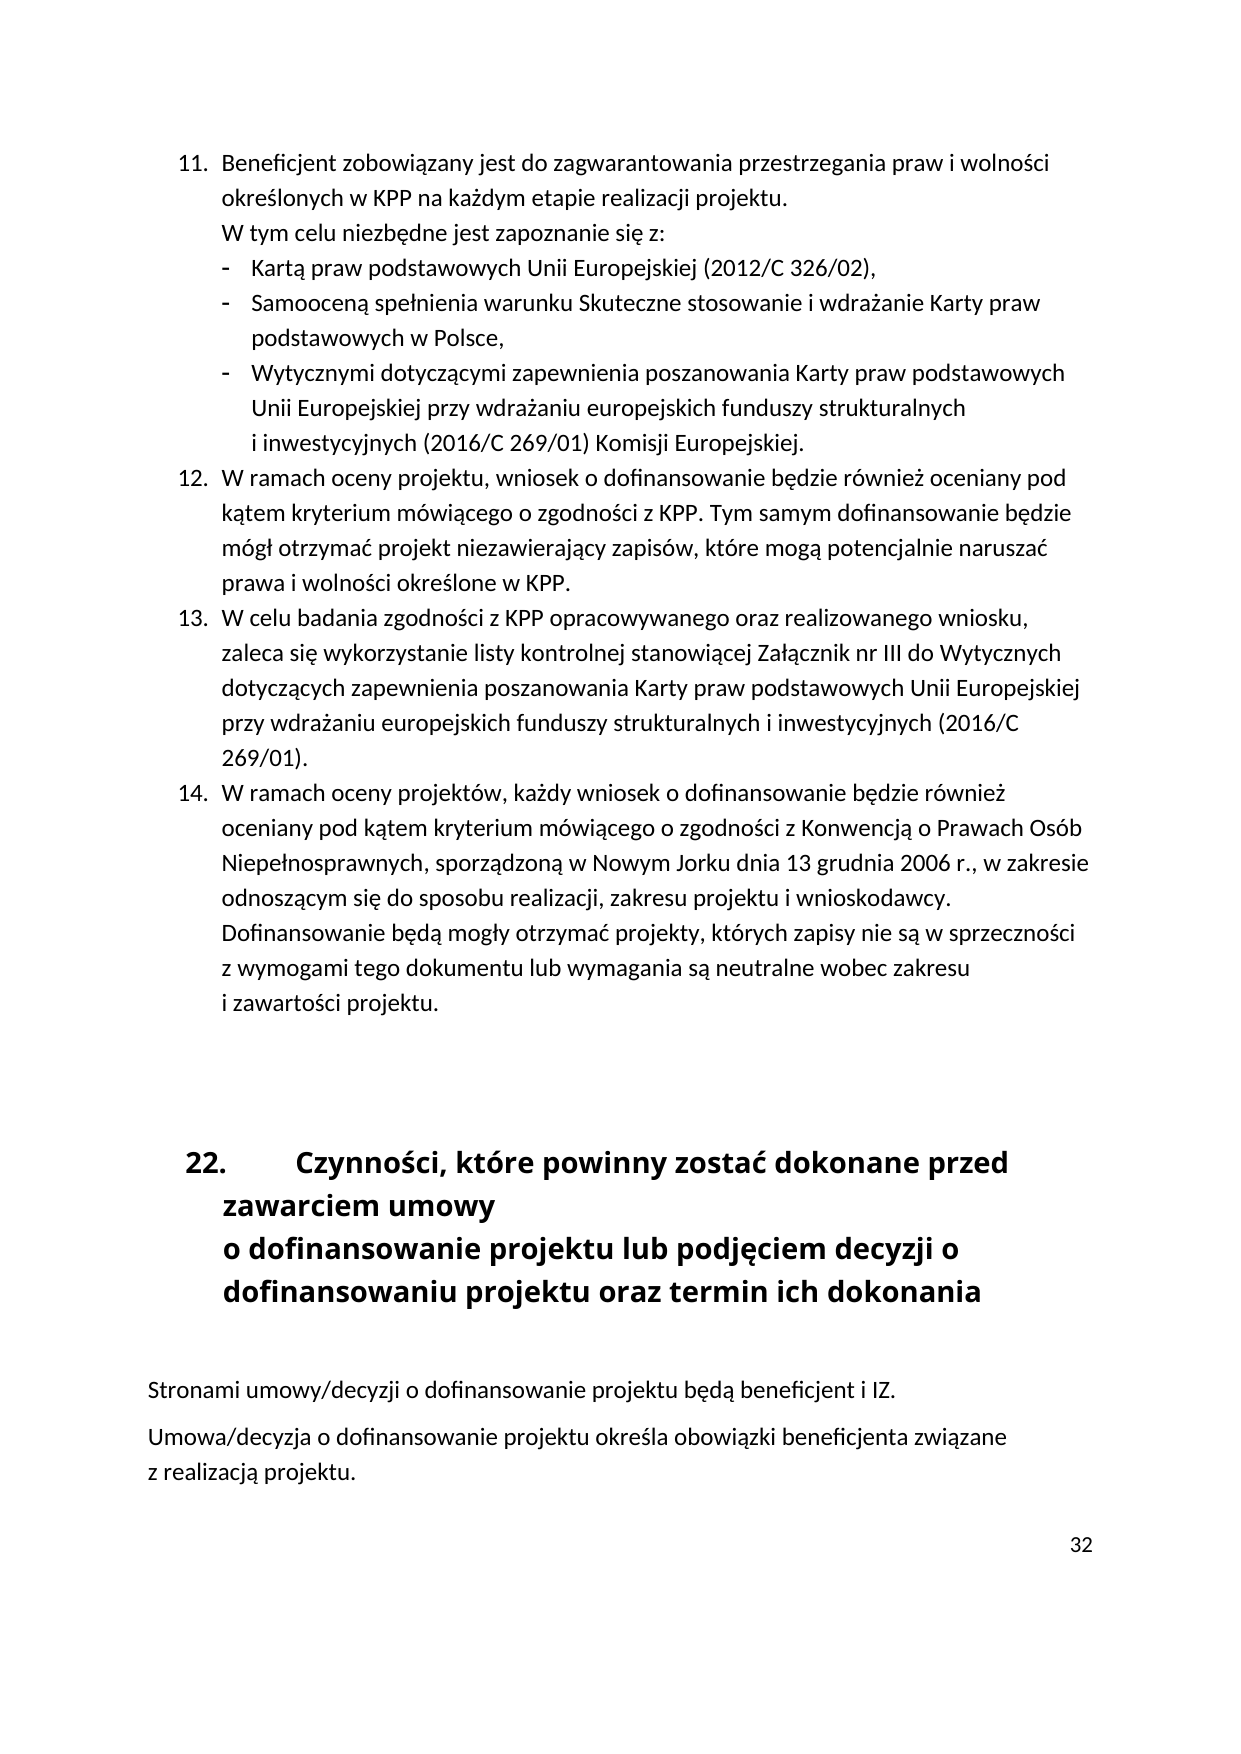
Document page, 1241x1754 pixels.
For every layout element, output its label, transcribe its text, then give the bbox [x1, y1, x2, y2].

list W ramach oceny projektów, każdy wniosek o dofinansowanie będzie również oceniany pod kątem kryterium mówiącego o zgodności z Konwencją o Prawach Osób Niepełnosprawnych, sporządzoną w Nowym Jorku dnia 13 grudnia 2006 r., w zakresie odnoszącym się do sposobu realizacji, zakresu projektu i wnioskodawcy. Dofinansowanie będą mogły otrzymać projekty, których zapisy nie są w sprzeczności z wymogami tego dokumentu lub wymagania są neutralne wobec zakresu i zawartości projektu. [177, 778, 1093, 1018]
list W celu badania zgodności z KPP opracowywanego oraz realizowanego wniosku, zaleca się wykorzystanie listy kontrolnej stanowiącej Załącznik nr III do Wytycznych dotyczących zapewnienia poszanowania Karty praw podstawowych Unii Europejskiej przy wdrażaniu europejskich funduszy strukturalnych i inwestycyjnych (2016/C 269/01). [177, 603, 1093, 773]
list Wytycznymi dotyczącymi zapewnienia poszanowania Karty praw podstawowych Unii Europejskiej przy wdrażaniu europejskich funduszy strukturalnych i inwestycyjnych (2016/C 269/01) Komisji Europejskiej. [221, 358, 1093, 458]
list W ramach oceny projektu, wniosek o dofinansowanie będzie również oceniany pod kątem kryterium mówiącego o zgodności z KPP. Tym samym dofinansowanie będzie mógł otrzymać projekt niezawierający zapisów, które mogą potencjalnie naruszać prawa i wolności określone w KPP. [177, 463, 1093, 598]
text Umowa/decyzja o dofinansowanie projektu określa obowiązki beneficjenta związane z realizacją projektu. [148, 1421, 1093, 1487]
list Samooceną spełnienia warunku Skuteczne stosowanie i wdrażanie Karty praw podstawowych w Polsce, [221, 288, 1093, 353]
subtitle Czynności, które powinny zostać dokonane przed zawarciem umowy o dofinansowanie projektu lub podjęciem decyzji o dofinansowaniu projektu oraz termin ich dokonania [185, 1143, 1093, 1311]
list Beneficjent zobowiązany jest do zagwarantowania przestrzegania praw i wolności określonych w KPP na każdym etapie realizacji projektu. W tym celu niezbędne jest zapoznanie się z: [177, 148, 1093, 248]
text Stronami umowy/decyzji o dofinansowanie projektu będą beneficjent i IZ. [148, 1374, 1093, 1404]
list Kartą praw podstawowych Unii Europejskiej (2012/C 326/02), [221, 253, 1093, 283]
